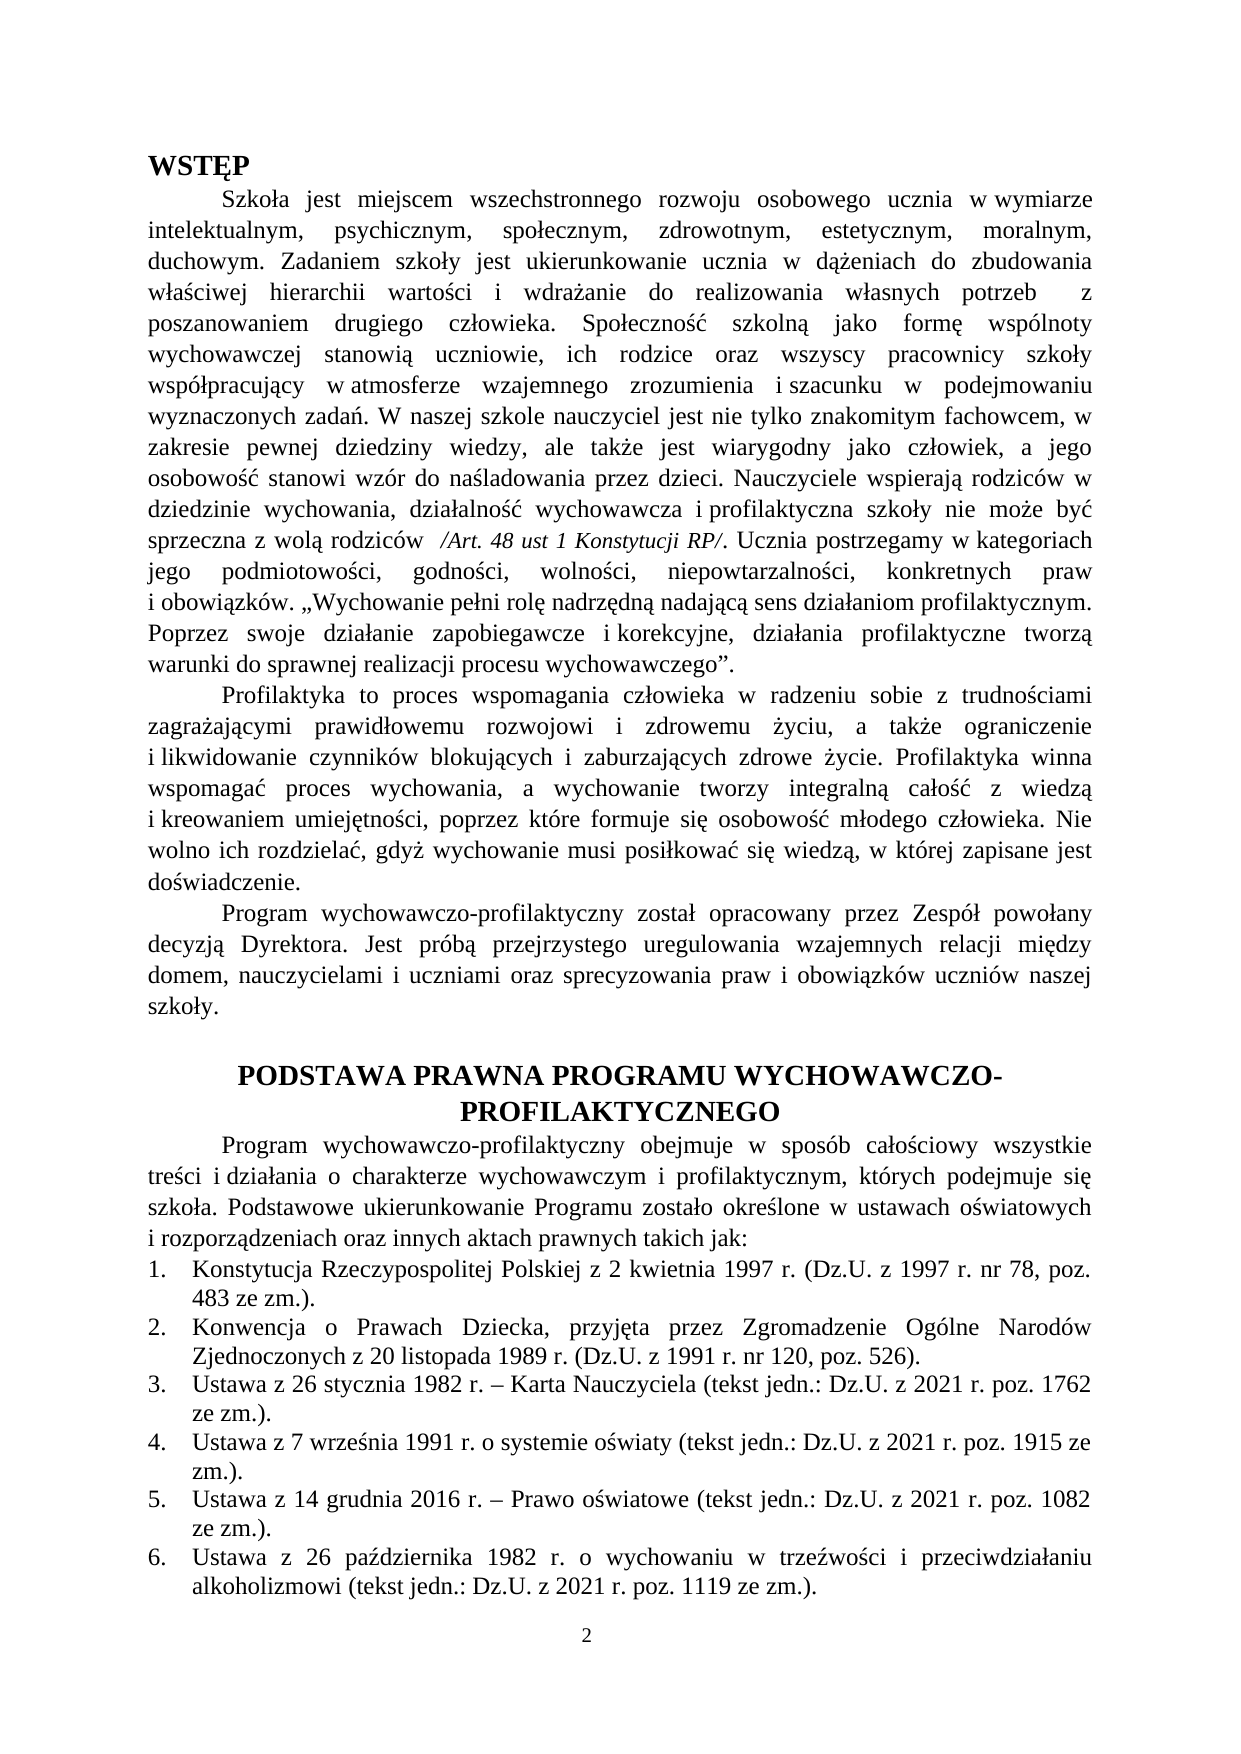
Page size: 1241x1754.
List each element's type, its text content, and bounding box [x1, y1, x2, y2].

list Ustawa z 7 września 1991 r. o systemie oświaty (tekst jedn.: Dz.U. z 2021 r. poz. 1915 ze zm.). [148, 1427, 1093, 1484]
text Program wychowawczo-profilaktyczny obejmuje w sposób całościowy wszystkie treści i działania o charakterze wychowawczym i profilaktycznym, których podejmuje się szkoła. Podstawowe ukierunkowanie Programu zostało określone w ustawach oświatowych i rozporządzeniach oraz innych aktach prawnych takich jak: [148, 1130, 1093, 1252]
list Konstytucja Rzeczypospolitej Polskiej z 2 kwietnia 1997 r. (Dz.U. z 1997 r. nr 78, poz. 483 ze zm.). [148, 1254, 1093, 1312]
text PODSTAWA PRAWNA PROGRAMU WYCHOWAWCZO-PROFILAKTYCZNEGO [148, 1058, 1093, 1128]
text Szkoła jest miejscem wszechstronnego rozwoju osobowego ucznia w wymiarze intelektualnym, psychicznym, społecznym, zdrowotnym, estetycznym, moralnym, duchowym. Zadaniem szkoły jest ukierunkowanie ucznia w dążeniach do zbudowania właściwej hierarchii wartości i wdrażanie do realizowania własnych potrzeb z poszanowaniem drugiego człowieka. Społeczność szkolną jako formę wspólnoty wychowawczej stanowią uczniowie, ich rodzice oraz wszyscy pracownicy szkoły współpracujący w atmosferze wzajemnego zrozumienia i szacunku w podejmowaniu wyznaczonych zadań. W naszej szkole nauczyciel jest nie tylko znakomitym fachowcem, w zakresie pewnej dziedziny wiedzy, ale także jest wiarygodny jako człowiek, a jego osobowość stanowi wzór do naśladowania przez dzieci. Nauczyciele wspierają rodziców w dziedzinie wychowania, działalność wychowawcza i profilaktyczna szkoły nie może być sprzeczna z wolą rodziców /Art. 48 ust 1 Konstytucji RP/. Ucznia postrzegamy w kategoriach jego podmiotowości, godności, wolności, niepowtarzalności, konkretnych praw i obowiązków. „Wychowanie pełni rolę nadrzędną nadającą sens działaniom profilaktycznym. Poprzez swoje działanie zapobiegawcze i korekcyjne, działania profilaktyczne tworzą warunki do sprawnej realizacji procesu wychowawczego”. [148, 184, 1093, 678]
list Ustawa z 14 grudnia 2016 r. – Prawo oświatowe (tekst jedn.: Dz.U. z 2021 r. poz. 1082 ze zm.). [148, 1484, 1093, 1542]
text WSTĘP [148, 148, 1093, 181]
list Ustawa z 26 października 1982 r. o wychowaniu w trzeźwości i przeciwdziałaniu alkoholizmowi (tekst jedn.: Dz.U. z 2021 r. poz. 1119 ze zm.). [148, 1542, 1093, 1599]
text Profilaktyka to proces wspomagania człowieka w radzeniu sobie z trudnościami zagrażającymi prawidłowemu rozwojowi i zdrowemu życiu, a także ograniczenie i likwidowanie czynników blokujących i zaburzających zdrowe życie. Profilaktyka winna wspomagać proces wychowania, a wychowanie tworzy integralną całość z wiedzą i kreowaniem umiejętności, poprzez które formuje się osobowość młodego człowieka. Nie wolno ich rozdzielać, gdyż wychowanie musi posiłkować się wiedzą, w której zapisane jest doświadczenie. [148, 680, 1093, 895]
list Konwencja o Prawach Dziecka, przyjęta przez Zgromadzenie Ogólne Narodów Zjednoczonych z 20 listopada 1989 r. (Dz.U. z 1991 r. nr 120, poz. 526). [148, 1312, 1093, 1369]
list Ustawa z 26 stycznia 1982 r. – Karta Nauczyciela (tekst jedn.: Dz.U. z 2021 r. poz. 1762 ze zm.). [148, 1369, 1093, 1427]
text Program wychowawczo-profilaktyczny został opracowany przez Zespół powołany decyzją Dyrektora. Jest próbą przejrzystego uregulowania wzajemnych relacji między domem, nauczycielami i uczniami oraz sprecyzowania praw i obowiązków uczniów naszej szkoły. [148, 898, 1093, 1019]
